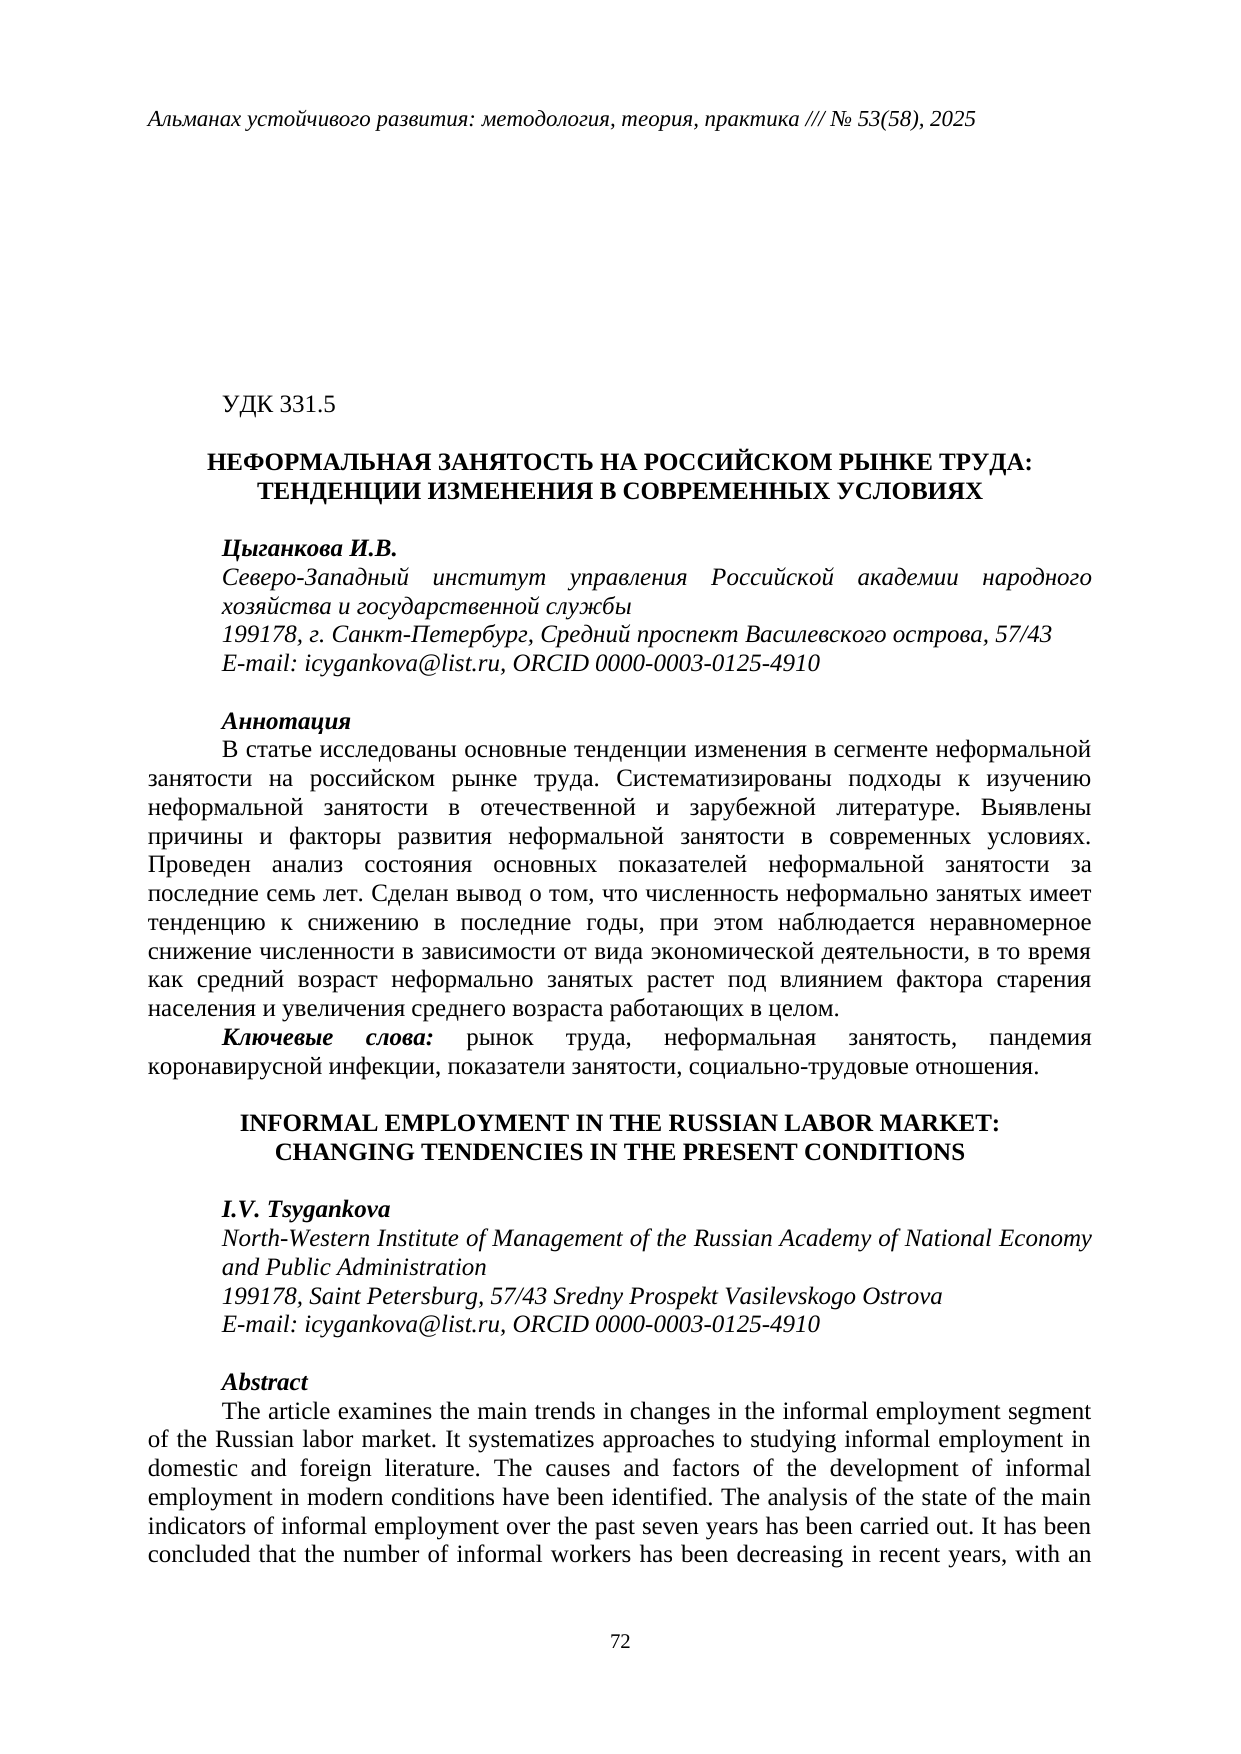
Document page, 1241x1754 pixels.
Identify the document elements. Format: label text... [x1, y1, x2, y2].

text Аннотация [148, 706, 1092, 734]
text I.V. Tsygankova [222, 1194, 1092, 1223]
text В статье исследованы основные тенденции изменения в сегменте неформальной занятости на российском рынке труда. Систематизированы подходы к изучению неформальной занятости в отечественной и зарубежной литературе. Выявлены причины и факторы развития неформальной занятости в современных условиях. Проведен анализ состояния основных показателей неформальной занятости за последние семь лет. Сделан вывод о том, что численность неформально занятых имеет тенденцию к снижению в последние годы, при этом наблюдается неравномерное снижение численности в зависимости от вида экономической деятельности, в то время как средний возраст неформально занятых растет под влиянием фактора старения населения и увеличения среднего возраста работающих в целом. [148, 734, 1092, 1022]
text 199178, г. Санкт-Петербург, Средний проспект Василевского острова, 57/43 [222, 619, 1092, 648]
text Abstract [148, 1367, 1092, 1396]
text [148, 1396, 1092, 1568]
text CHANGING TENDENCIES IN THE PRESENT CONDITIONS [148, 1137, 1092, 1166]
text E-mail: icygankova@list.ru, ORCID 0000-0003-0125-4910 [222, 1309, 1092, 1338]
text НЕФОРМАЛЬНАЯ ЗАНЯТОСТЬ НА РОССИЙСКОМ РЫНКЕ ТРУДА: ТЕНДЕНЦИИ ИЗМЕНЕНИЯ В СОВРЕМЕННЫХ УСЛОВИЯХ [148, 447, 1092, 504]
text Цыганкова И.В. [222, 533, 1092, 562]
text 199178, Saint Petersburg, 57/43 Sredny Prospekt Vasilevskogo Ostrova [222, 1281, 1092, 1309]
text North-Western Institute of Management of the Russian Academy of National Economy and Public Administration [222, 1223, 1092, 1281]
text Ключевые слова: рынок труда, неформальная занятость, пандемия коронавирусной инфекции, показатели занятости, социально-трудовые отношения. [148, 1022, 1092, 1079]
text INFORMAL EMPLOYMENT IN THE RUSSIAN LABOR MARKET: [148, 1108, 1092, 1137]
text E-mail: icygankova@list.ru, ORCID 0000-0003-0125-4910 [222, 648, 1092, 677]
text УДК 331.5 [148, 389, 1092, 418]
text Северо-Западный институт управления Российской академии народного хозяйства и государственной службы [222, 562, 1092, 619]
